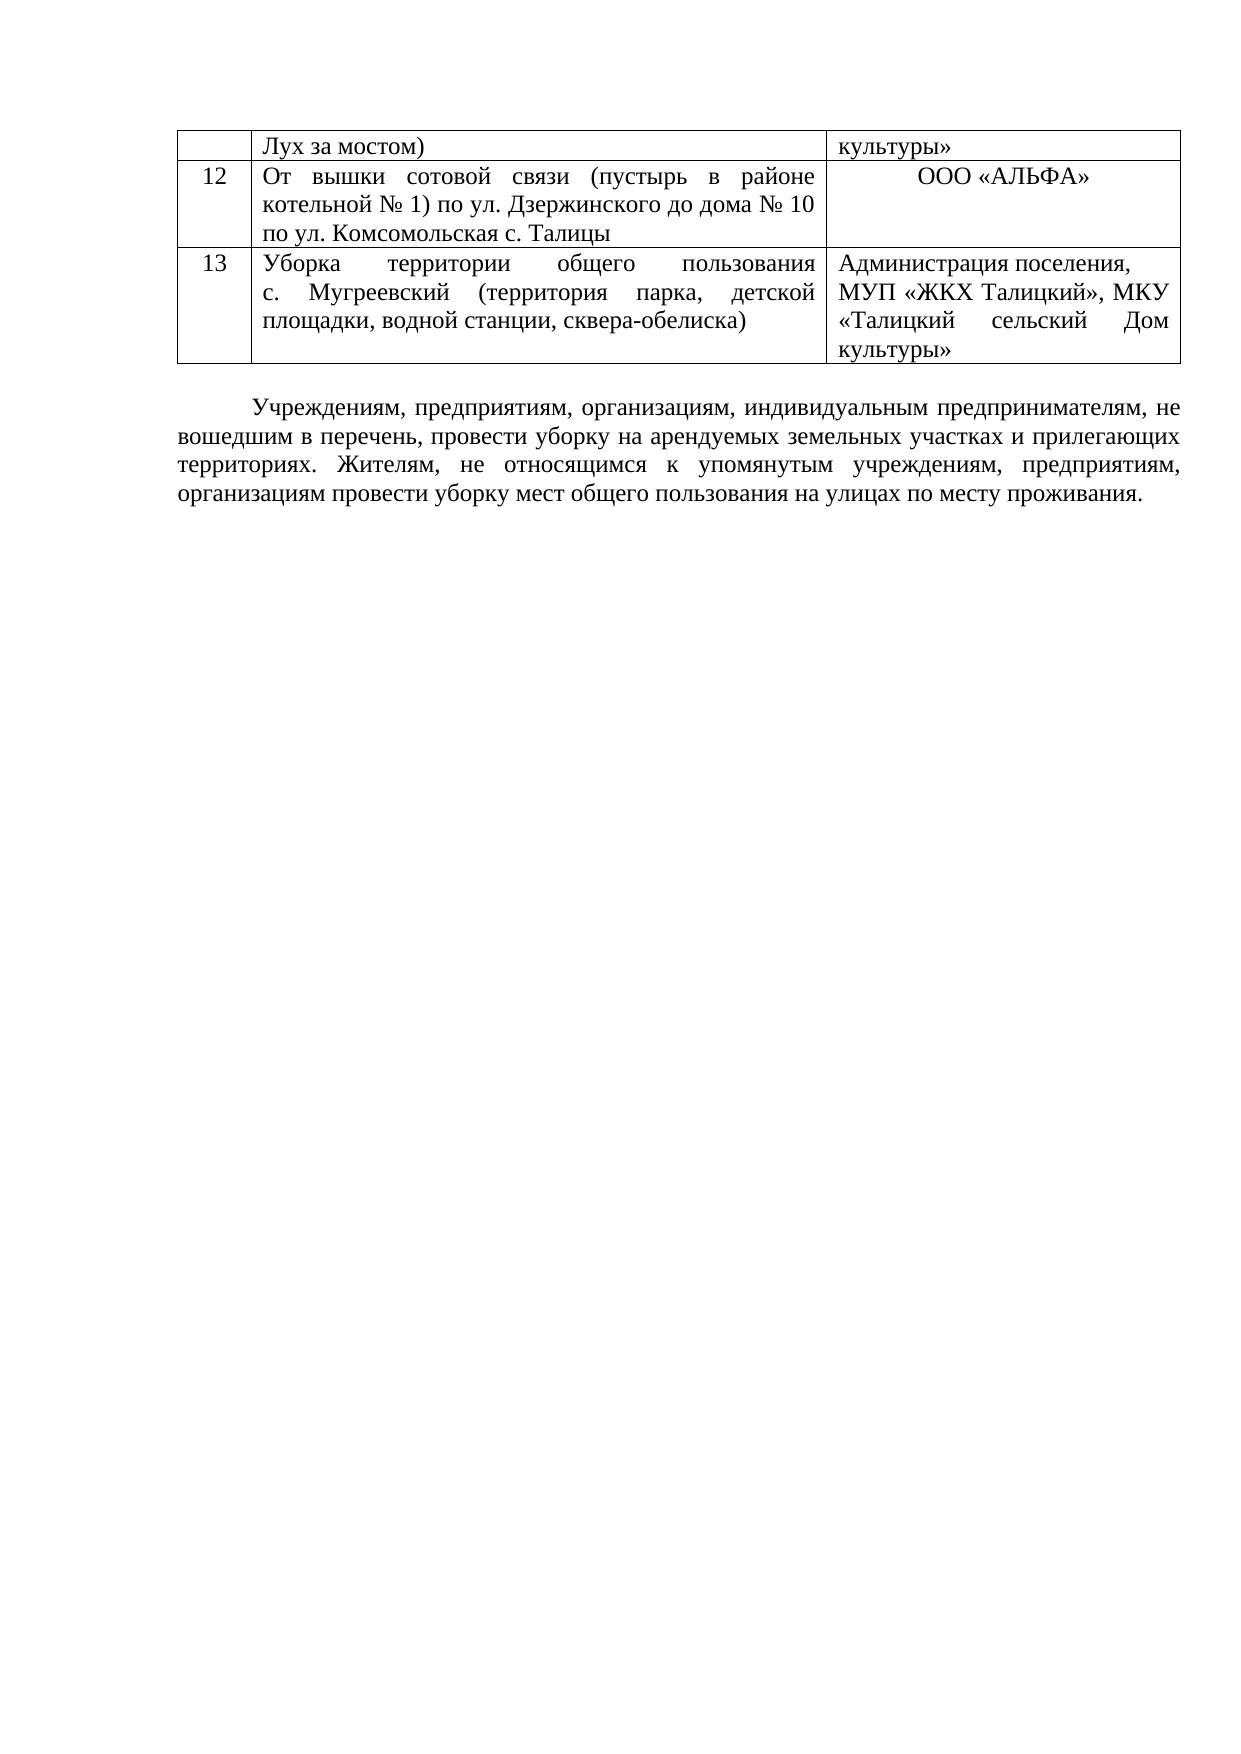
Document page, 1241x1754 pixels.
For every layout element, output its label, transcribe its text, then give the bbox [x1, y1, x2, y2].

text Учреждениям, предприятиям, организациям, индивидуальным предпринимателям, не вошедшим в перечень, провести уборку на арендуемых земельных участках и прилегающих территориях. Жителям, не относящимся к упомянутым учреждениям, предприятиям, организациям провести уборку мест общего пользования на улицах по месту проживания. [177, 392, 1181, 507]
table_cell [827, 131, 1180, 160]
table_cell ООО «АЛЬФА» [827, 161, 1180, 247]
table_cell 12 [178, 161, 251, 247]
table_cell 11 [178, 131, 251, 160]
table_cell Уборка территории общего пользования с. Мугреевский (территория парка, детской площадки, водной станции, сквера-обелиска) [252, 248, 826, 363]
table_cell Администрация поселения, МУП «ЖКХ Талицкий», МКУ «Талицкий сельский Дом культуры» [827, 248, 1180, 363]
table_cell 13 [178, 248, 251, 363]
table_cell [252, 131, 826, 160]
table_cell От вышки сотовой связи (пустырь в районе котельной № 1) по ул. Дзержинского до дома № 10 по ул. Комсомольская с. Талицы [252, 161, 826, 247]
